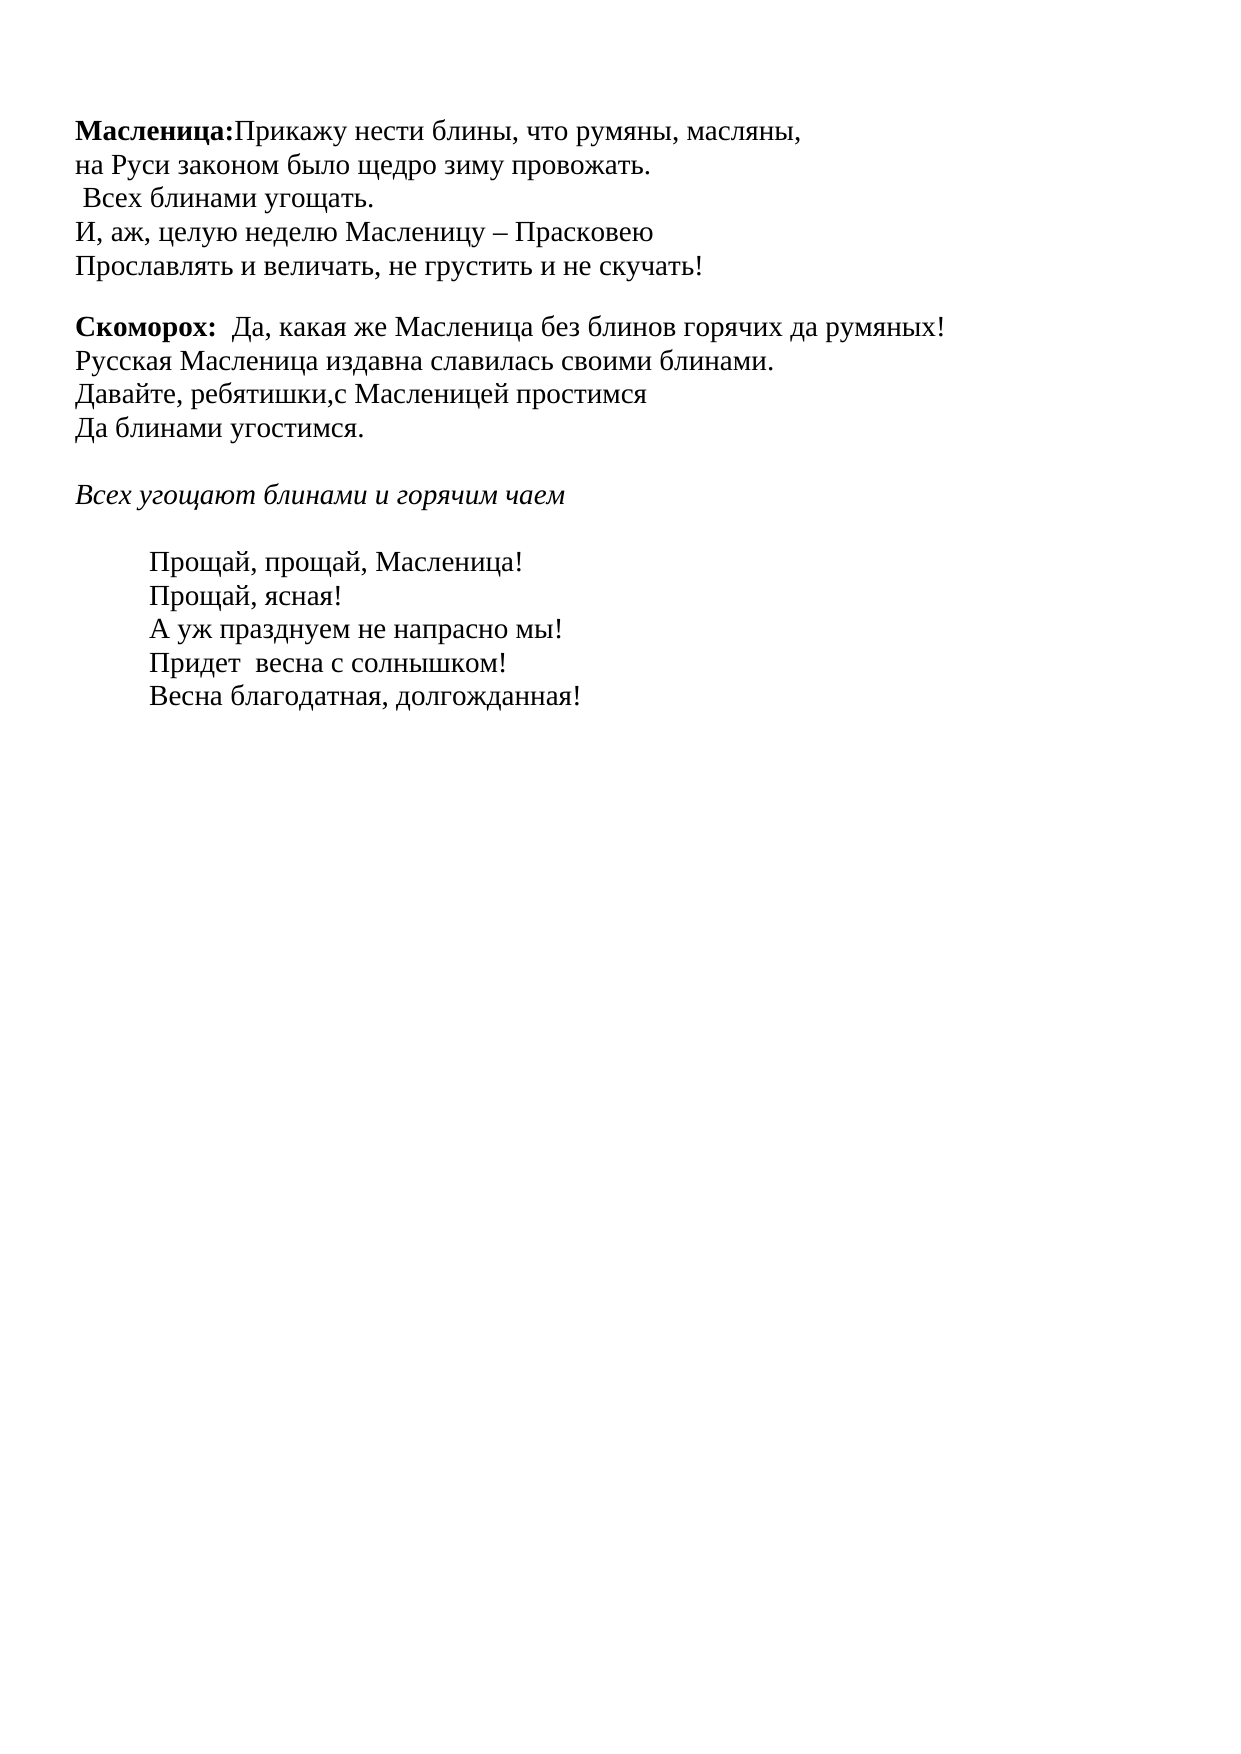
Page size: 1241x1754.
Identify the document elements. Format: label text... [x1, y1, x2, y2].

text Масленица:Прикажу нести блины, что румяны, масляны, [75, 113, 1165, 147]
text Давайте, ребятишки,с Масленицей простимся [75, 376, 1165, 410]
text И, аж, целую неделю Масленицу – Прасковею [75, 214, 1165, 248]
text Всех блинами угощать. [75, 181, 1165, 214]
text Прославлять и величать, не грустить и не скучать! [75, 248, 1165, 281]
text Прощай, ясная! [75, 578, 1165, 611]
text Прощай, прощай, Масленица! [75, 544, 1165, 578]
text на Руси законом было щедро зиму провожать. [75, 147, 1165, 181]
text Да блинами угостимся. [75, 410, 1165, 443]
text А уж празднуем не напрасно мы! [75, 611, 1165, 645]
text Русская Масленица издавна славилась своими блинами. [75, 343, 1165, 376]
text Всех угощают блинами и горячим чаем [75, 477, 1165, 511]
text Придет весна с солнышком! [75, 645, 1165, 678]
text Весна благодатная, долгожданная! [75, 678, 1165, 712]
text Скоморох: Да, какая же Масленица без блинов горячих да румяных! [224, 309, 1165, 343]
